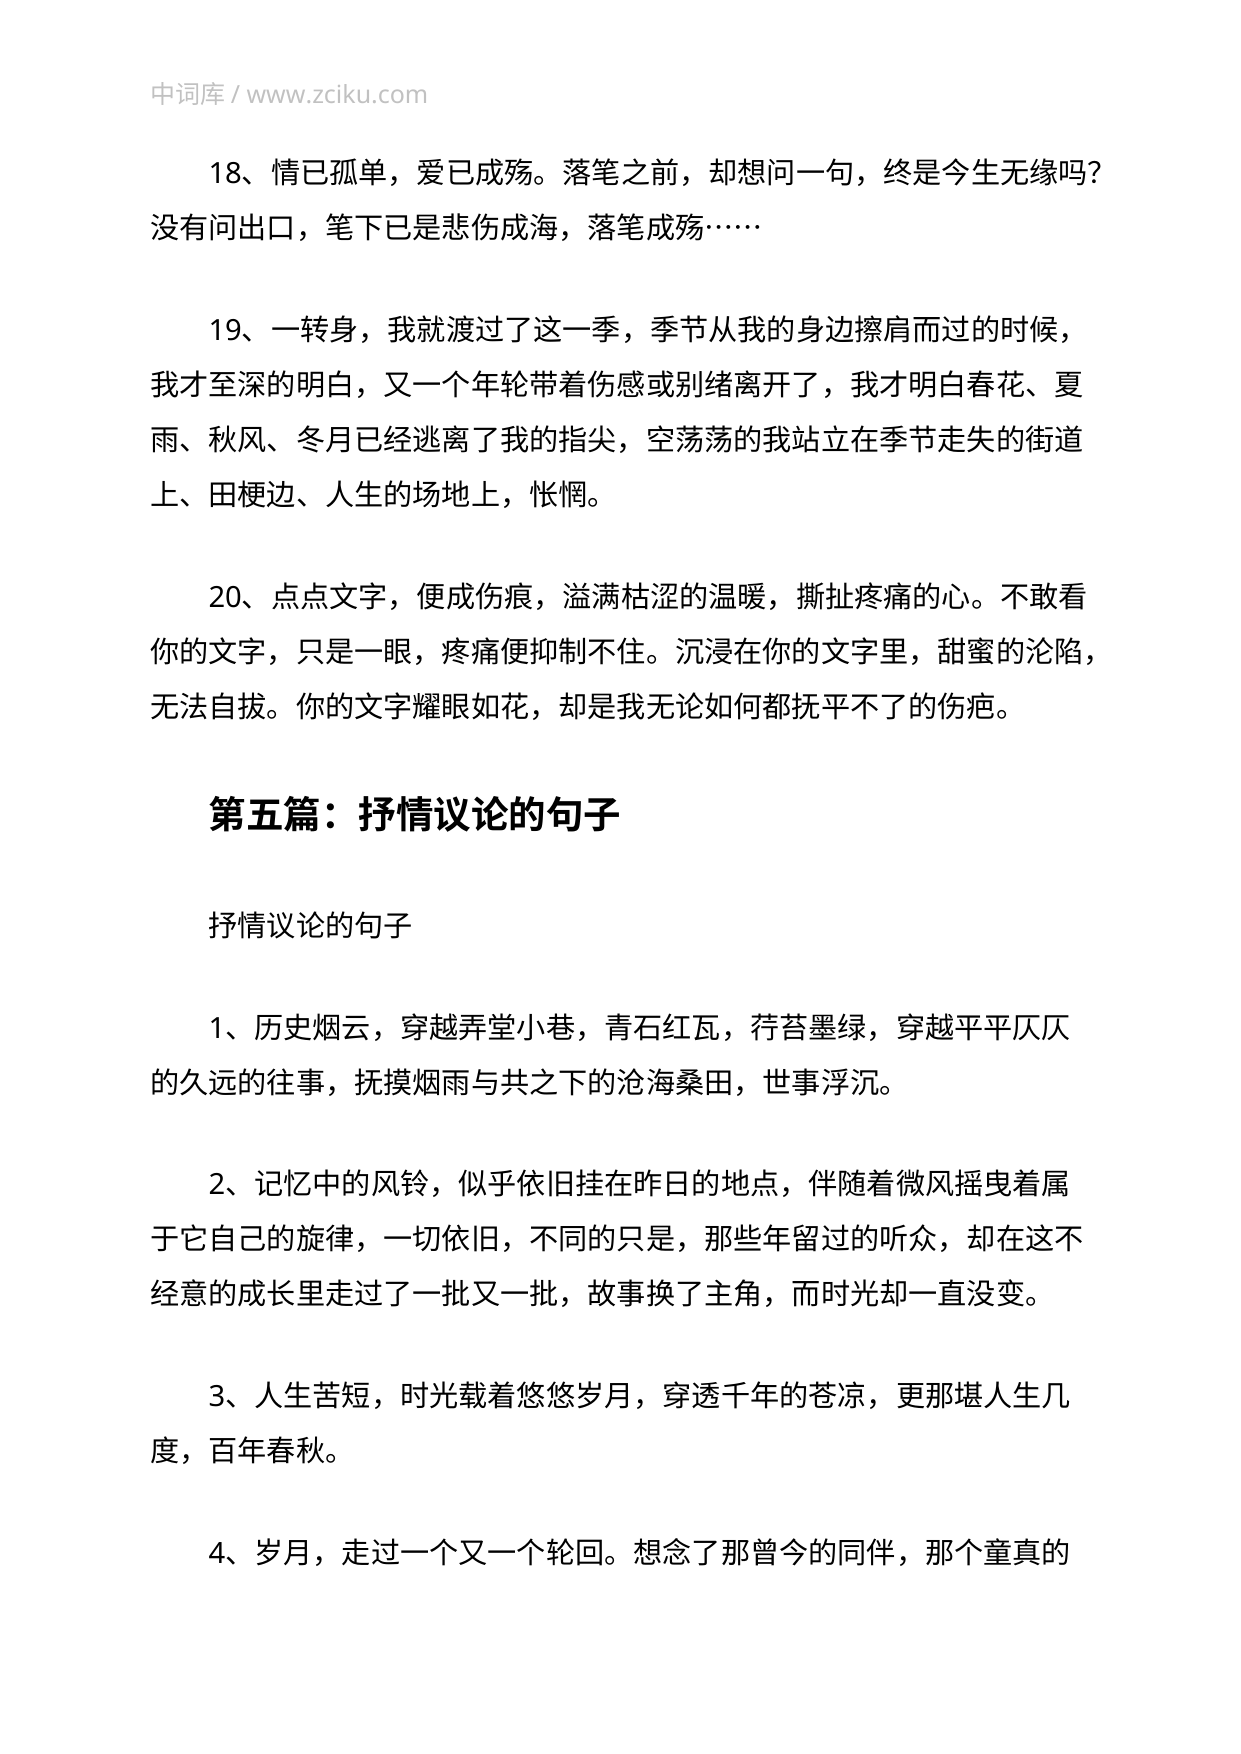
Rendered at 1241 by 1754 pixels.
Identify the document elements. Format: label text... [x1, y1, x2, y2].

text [150, 1529, 1090, 1572]
text 2、记忆中的风铃，似乎依旧挂在昨日的地点，伴随着微风摇曳着属于它自己的旋律，一切依旧，不同的只是，那些年留过的听众，却在这不经意的成长里走过了一批又一批，故事换了主角，而时光却一直没变。 [150, 1161, 1090, 1313]
text 20、点点文字，便成伤痕，溢满枯涩的温暖，撕扯疼痛的心。不敢看你的文字，只是一眼，疼痛便抑制不住。沉浸在你的文字里，甜蜜的沦陷，无法自拔。你的文字耀眼如花，却是我无论如何都抚平不了的伤疤。 [150, 573, 1090, 726]
text 抒情议论的句子 [150, 902, 1090, 945]
text 3、人生苦短，时光载着悠悠岁月，穿透千年的苍凉，更那堪人生几度，百年春秋。 [150, 1373, 1090, 1470]
text 第五篇：抒情议论的句子 [150, 785, 1090, 839]
text 18、情已孤单，爱已成殇。落笔之前，却想问一句，终是今生无缘吗？没有问出口，笔下已是悲伤成海，落笔成殇…… [150, 150, 1090, 247]
text 19、一转身，我就渡过了这一季，季节从我的身边擦肩而过的时候，我才至深的明白，又一个年轮带着伤感或别绪离开了，我才明白春花、夏雨、秋风、冬月已经逃离了我的指尖，空荡荡的我站立在季节走失的街道上、田梗边、人生的场地上，怅惘。 [150, 307, 1090, 514]
text 1、历史烟云，穿越弄堂小巷，青石红瓦，荇苔墨绿，穿越平平仄仄的久远的往事，抚摸烟雨与共之下的沧海桑田，世事浮沉。 [150, 1004, 1090, 1101]
